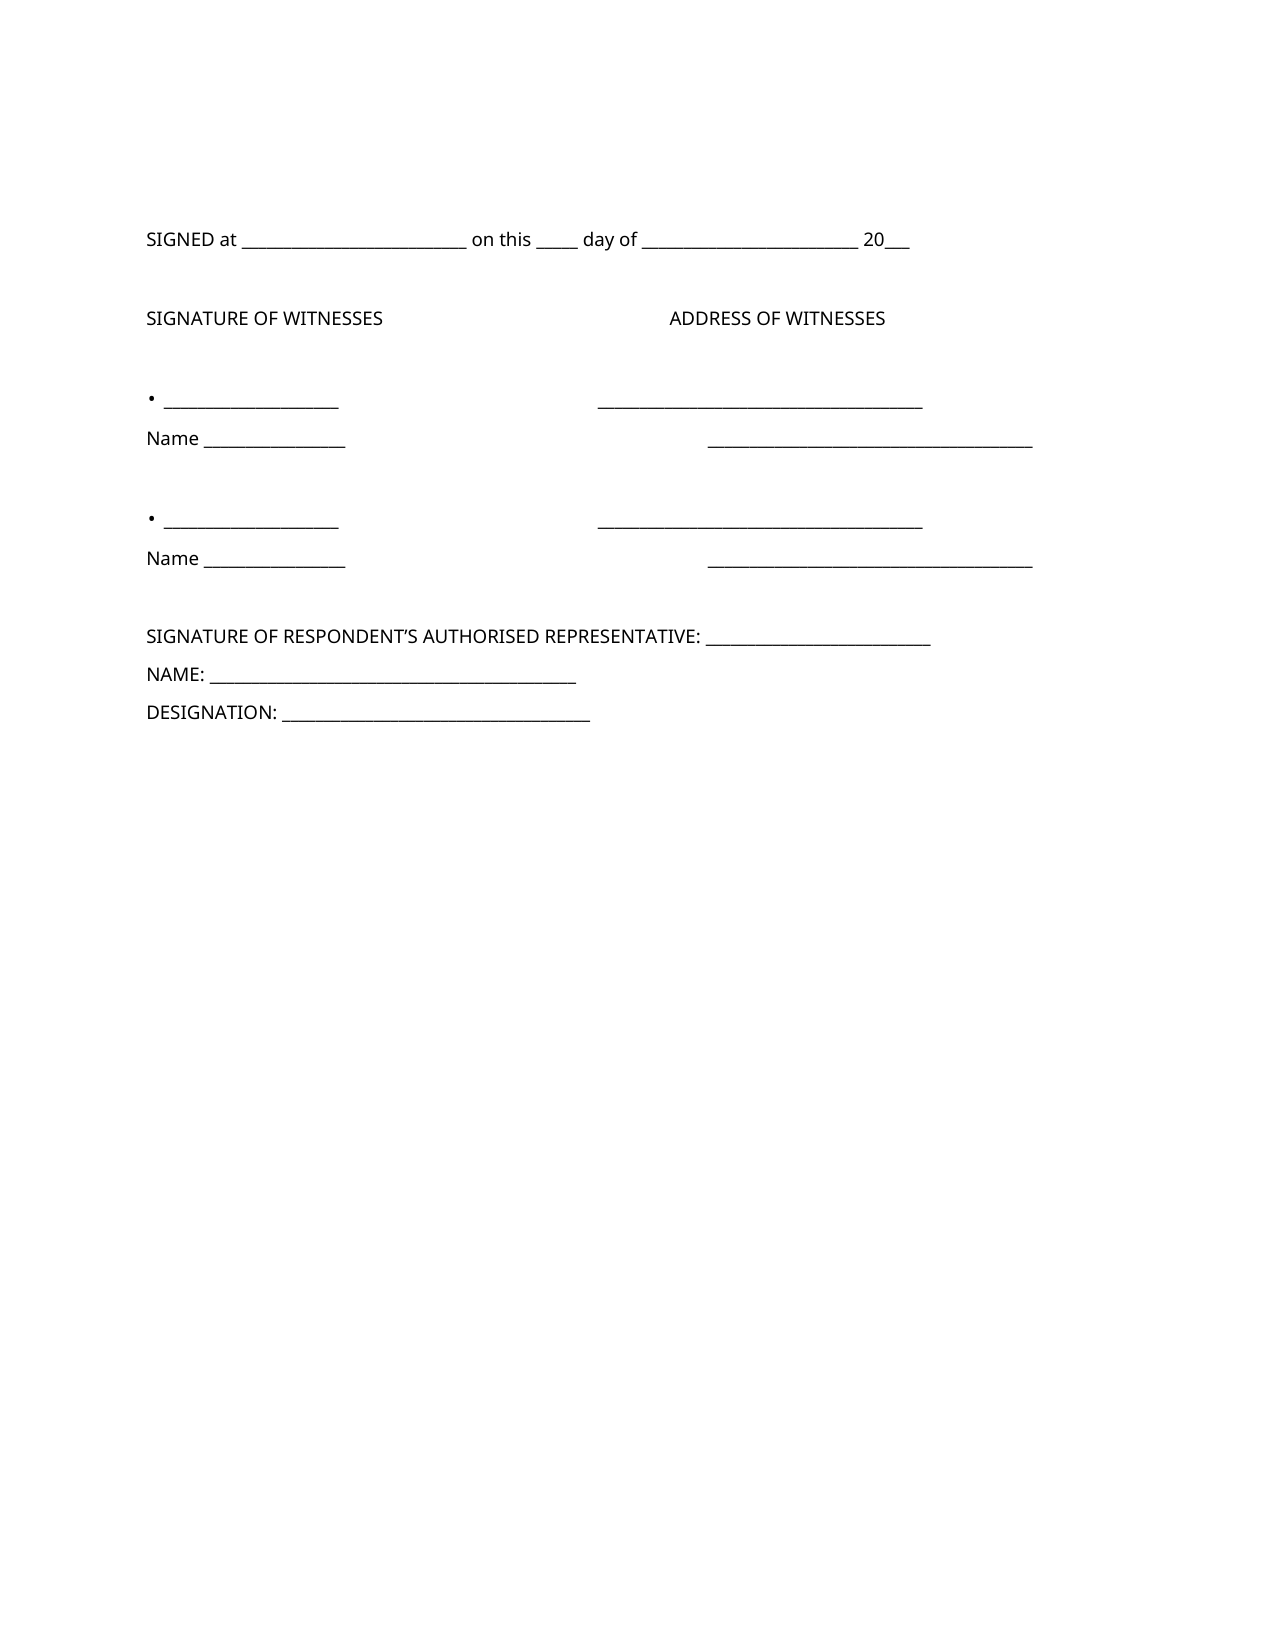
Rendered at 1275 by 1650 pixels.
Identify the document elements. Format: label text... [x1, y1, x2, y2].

text SIGNATURE OF RESPONDENT’S AUTHORISED REPRESENTATIVE: ___________________________ [146, 623, 1121, 649]
text Name _________________ _______________________________________ [146, 425, 1127, 451]
text DESIGNATION: _____________________________________ [146, 699, 1121, 725]
text SIGNED at ___________________________ on this _____ day of __________________________ 20___ [146, 227, 1121, 252]
text SIGNATURE OF WITNESSES ADDRESS OF WITNESSES [146, 305, 1127, 331]
text NAME: ____________________________________________ [146, 661, 1121, 687]
list _____________________ _______________________________________ [148, 384, 1121, 412]
list _____________________ _______________________________________ [148, 504, 1121, 533]
text Name _________________ _______________________________________ [146, 545, 1127, 571]
